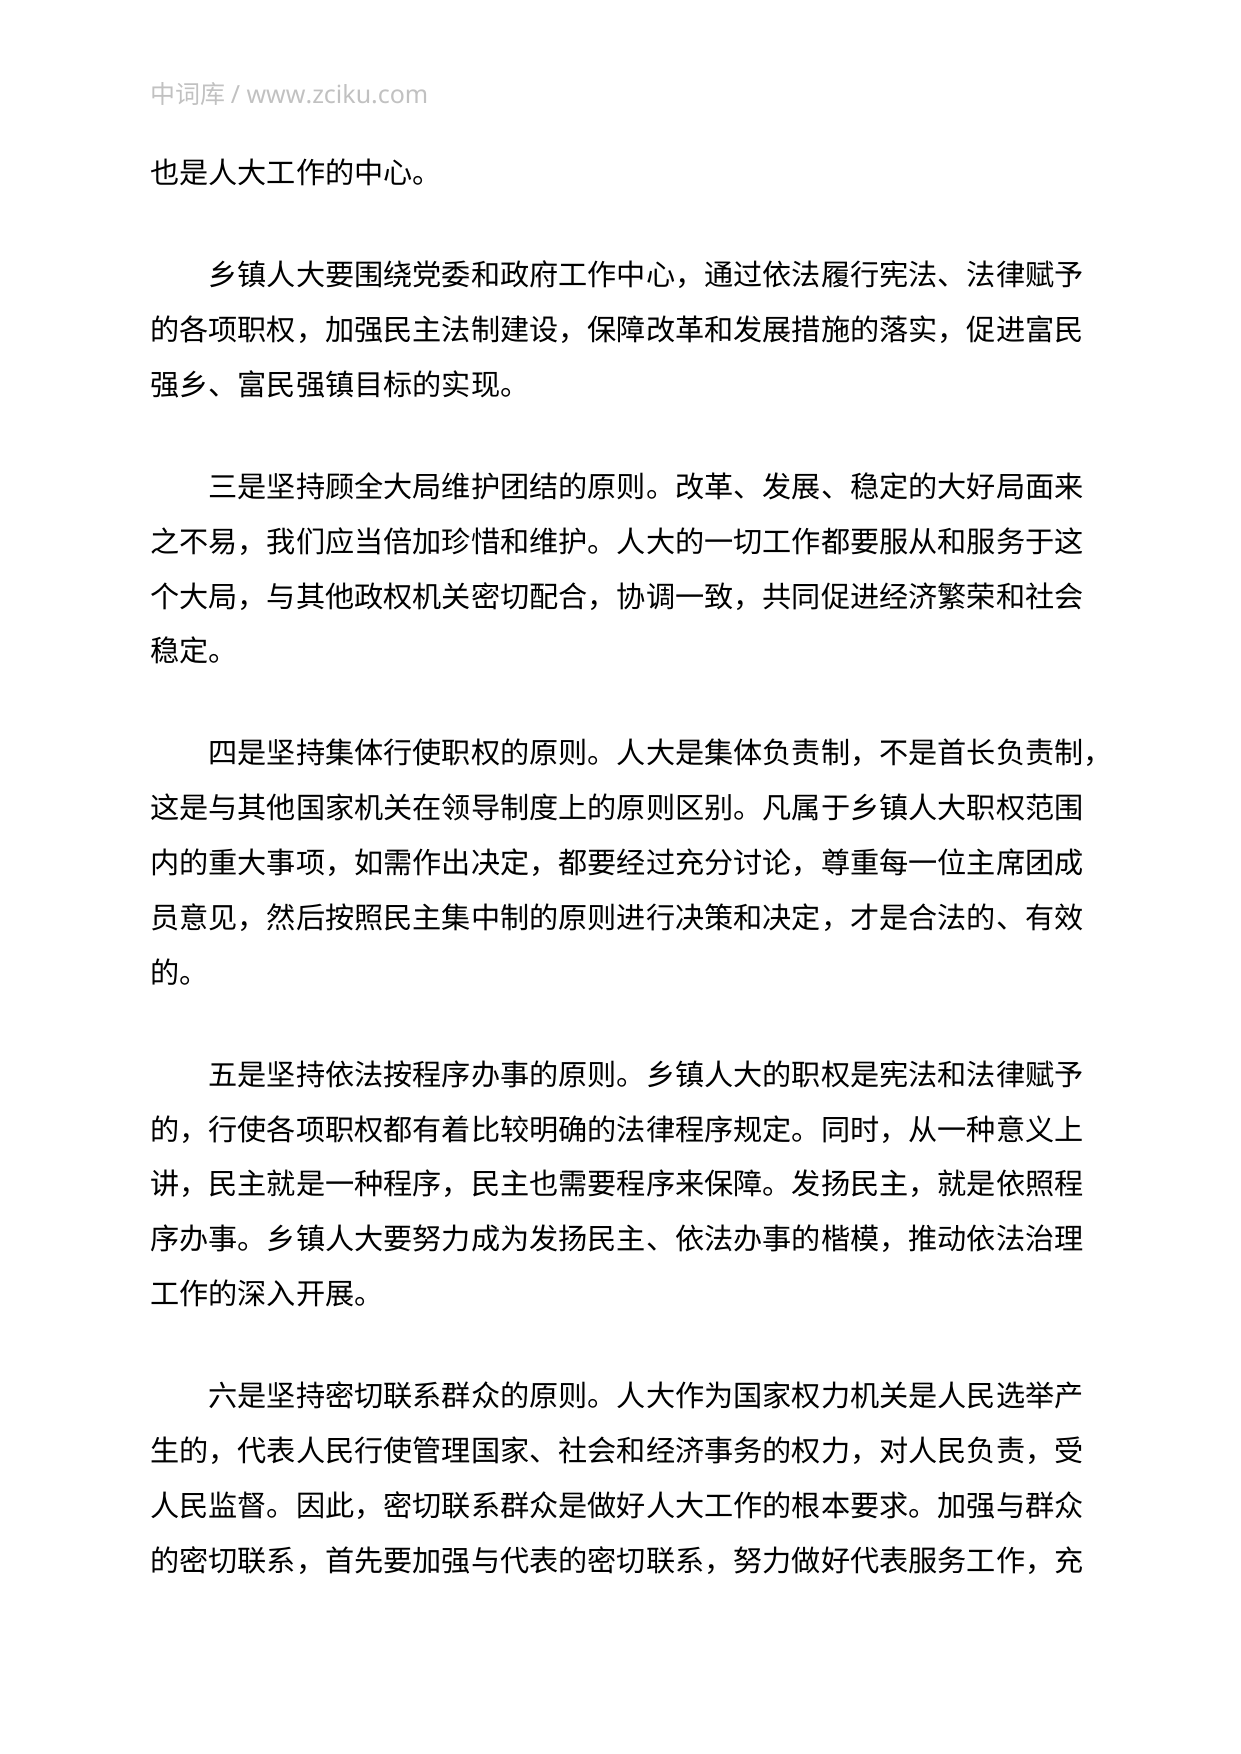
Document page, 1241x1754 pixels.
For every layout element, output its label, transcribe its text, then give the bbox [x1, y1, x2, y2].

text 五是坚持依法按程序办事的原则。乡镇人大的职权是宪法和法律赋予的，行使各项职权都有着比较明确的法律程序规定。同时，从一种意义上讲，民主就是一种程序，民主也需要程序来保障。发扬民主，就是依照程序办事。乡镇人大要努力成为发扬民主、依法办事的楷模，推动依法治理工作的深入开展。 [150, 1051, 1090, 1313]
text 乡镇人大要围绕党委和政府工作中心，通过依法履行宪法、法律赋予的各项职权，加强民主法制建设，保障改革和发展措施的落实，促进富民强乡、富民强镇目标的实现。 [150, 252, 1090, 404]
text 四是坚持集体行使职权的原则。人大是集体负责制，不是首长负责制，这是与其他国家机关在领导制度上的原则区别。凡属于乡镇人大职权范围内的重大事项，如需作出决定，都要经过充分讨论，尊重每一位主席团成员意见，然后按照民主集中制的原则进行决策和决定，才是合法的、有效的。 [150, 730, 1090, 992]
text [150, 1372, 1090, 1579]
text 三是坚持顾全大局维护团结的原则。改革、发展、稳定的大好局面来之不易，我们应当倍加珍惜和维护。人大的一切工作都要服从和服务于这个大局，与其他政权机关密切配合，协调一致，共同促进经济繁荣和社会稳定。 [150, 463, 1090, 670]
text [150, 150, 1090, 192]
